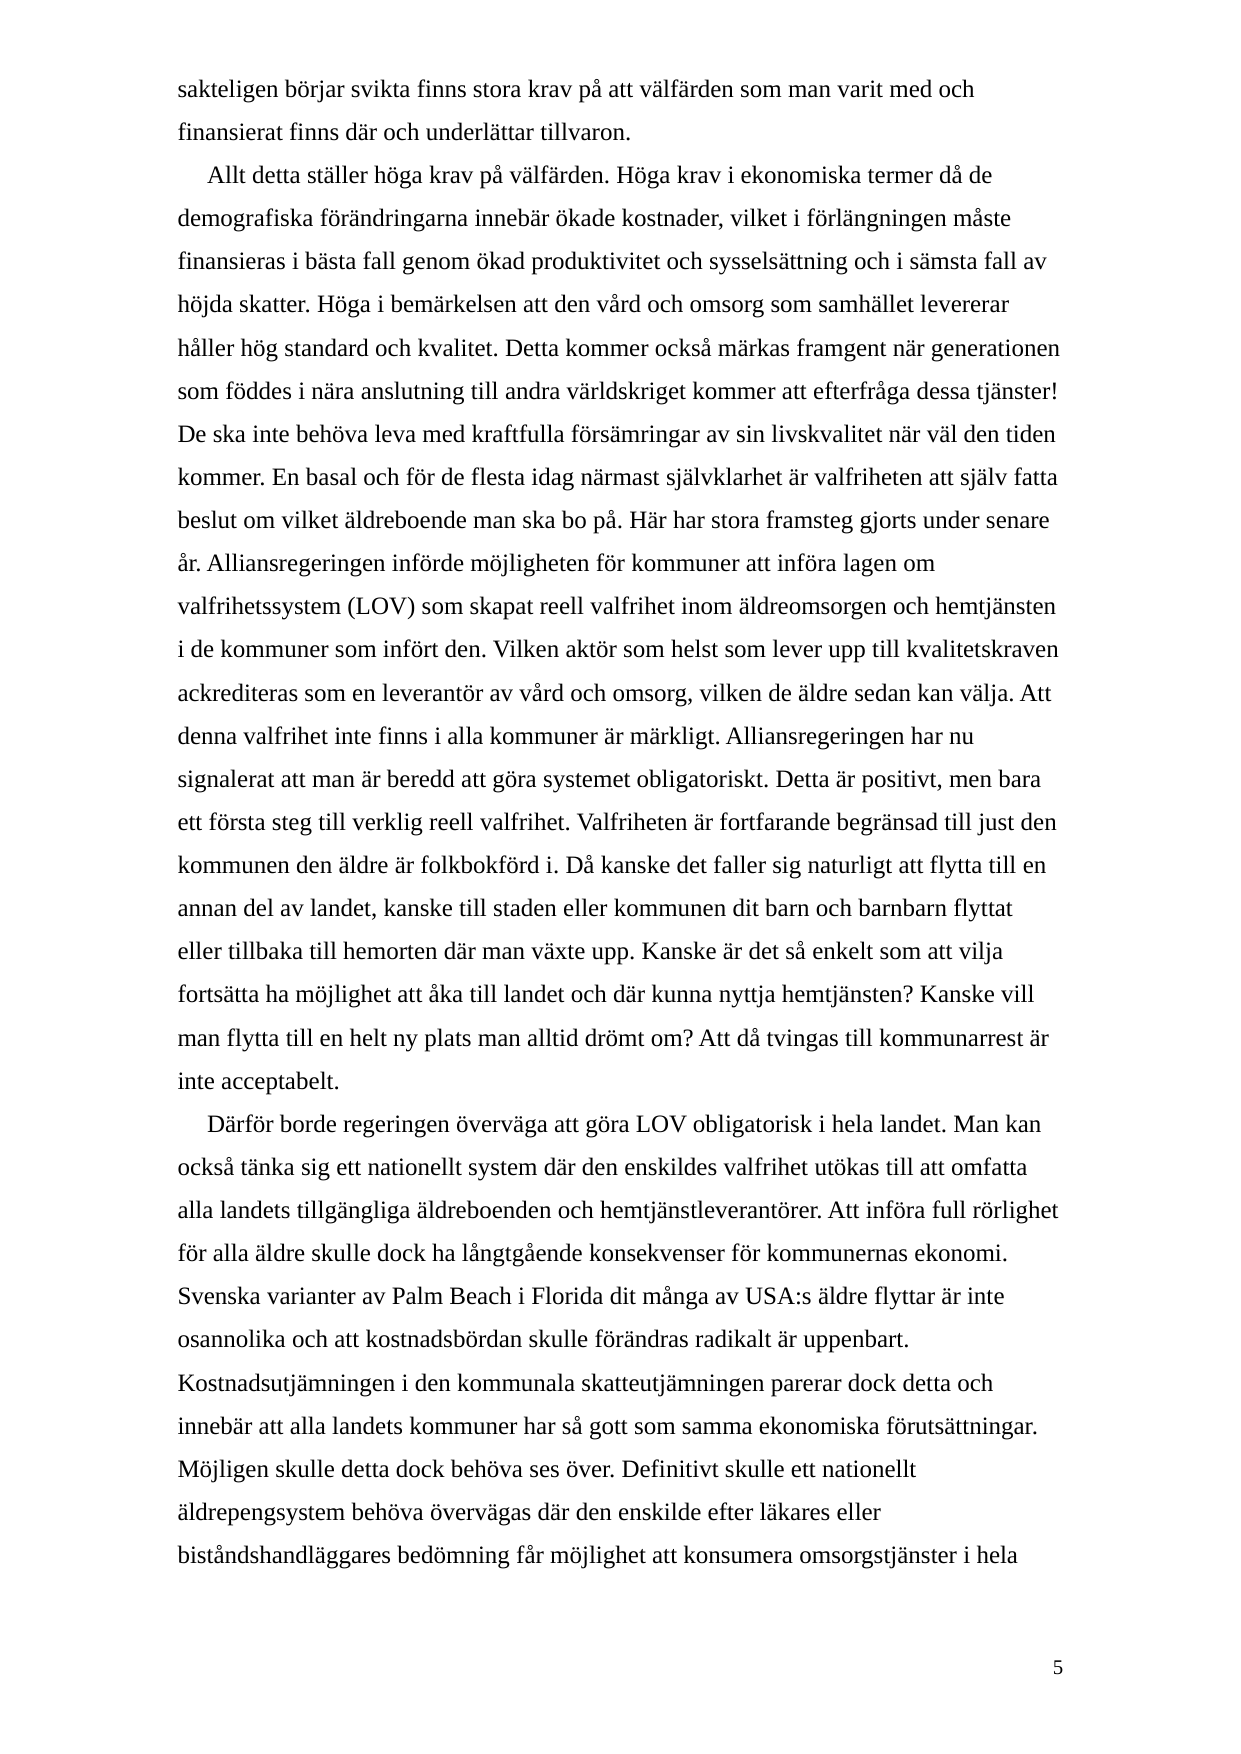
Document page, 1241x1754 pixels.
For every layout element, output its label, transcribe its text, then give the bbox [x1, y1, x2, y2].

text Allt detta ställer höga krav på välfärden. Höga krav i ekonomiska termer då de demografiska förändringarna innebär ökade kostnader, vilket i förlängningen måste finansieras i bästa fall genom ökad produktivitet och sysselsättning och i sämsta fall av höjda skatter. Höga i bemärkelsen att den vård och omsorg som samhället levererar håller hög standard och kvalitet. Detta kommer också märkas framgent när generationen som föddes i nära anslutning till andra världskriget kommer att efterfråga dessa tjänster! De ska inte behöva leva med kraftfulla försämringar av sin livskvalitet när väl den tiden kommer. En basal och för de flesta idag närmast självklarhet är valfriheten att själv fatta beslut om vilket äldreboende man ska bo på. Här har stora framsteg gjorts under senare år. Alliansregeringen införde möjligheten för kommuner att införa lagen om valfrihetssystem (LOV) som skapat reell valfrihet inom äldreomsorgen och hemtjänsten i de kommuner som infört den. Vilken aktör som helst som lever upp till kvalitetskraven ackrediteras som en leverantör av vård och omsorg, vilken de äldre sedan kan välja. Att denna valfrihet inte finns i alla kommuner är märkligt. Alliansregeringen har nu signalerat att man är beredd att göra systemet obligatoriskt. Detta är positivt, men bara ett första steg till verklig reell valfrihet. Valfriheten är fortfarande begränsad till just den kommunen den äldre är folkbokförd i. Då kanske det faller sig naturligt att flytta till en annan del av landet, kanske till staden eller kommunen dit barn och barnbarn flyttat eller tillbaka till hemorten där man växte upp. Kanske är det så enkelt som att vilja fortsätta ha möjlighet att åka till landet och där kunna nyttja hemtjänsten? Kanske vill man flytta till en helt ny plats man alltid drömt om? Att då tvingas till kommunarrest är inte acceptabelt. [177, 160, 1063, 1094]
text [177, 74, 1063, 146]
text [177, 1109, 1063, 1569]
